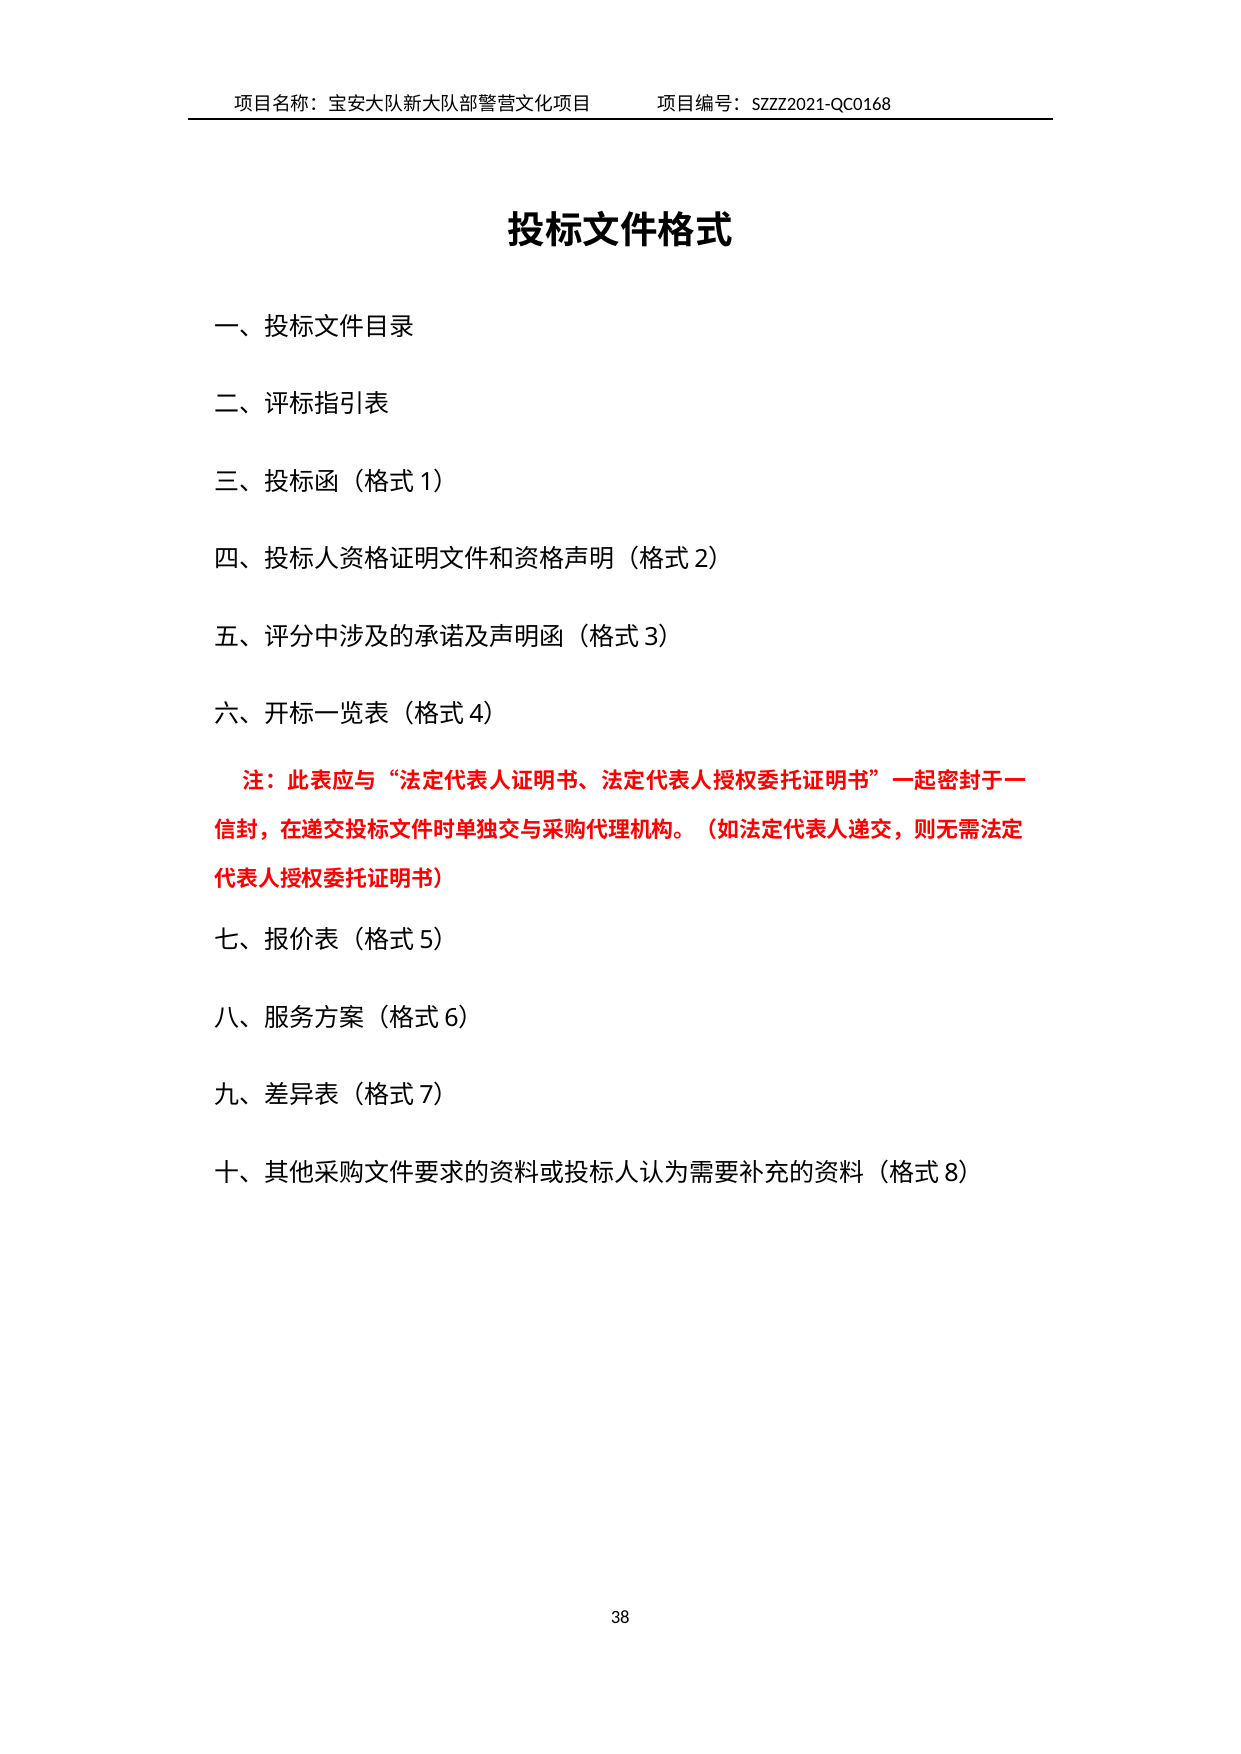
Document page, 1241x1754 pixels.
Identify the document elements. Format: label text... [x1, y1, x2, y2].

table_header 一、投标文件目录 [203, 292, 1037, 369]
table_cell 四、投标人资格证明文件和资格声明（格式2） [203, 525, 1037, 602]
table_cell 三、投标函（格式1） [203, 447, 1037, 524]
table_cell 十、其他采购文件要求的资料或投标人认为需要补充的资料（格式8） [203, 1138, 1037, 1215]
text 投标文件格式 [187, 194, 1053, 259]
table_cell 五、评分中涉及的承诺及声明函（格式3） [203, 602, 1037, 679]
table_cell 二、评标指引表 [203, 370, 1037, 447]
table_cell 九、差异表（格式7） [203, 1060, 1037, 1138]
table_cell 八、服务方案（格式6） [203, 983, 1037, 1060]
table_cell 六、开标一览表（格式4） 注：此表应与“法定代表人证明书、法定代表人授权委托证明书”一起密封于一信封，在递交投标文件时单独交与采购代理机构。（如法定代表人递交，则无需法定代表人授权委托证明书） [203, 680, 1037, 905]
table_cell 七、报价表（格式5） [203, 905, 1037, 983]
